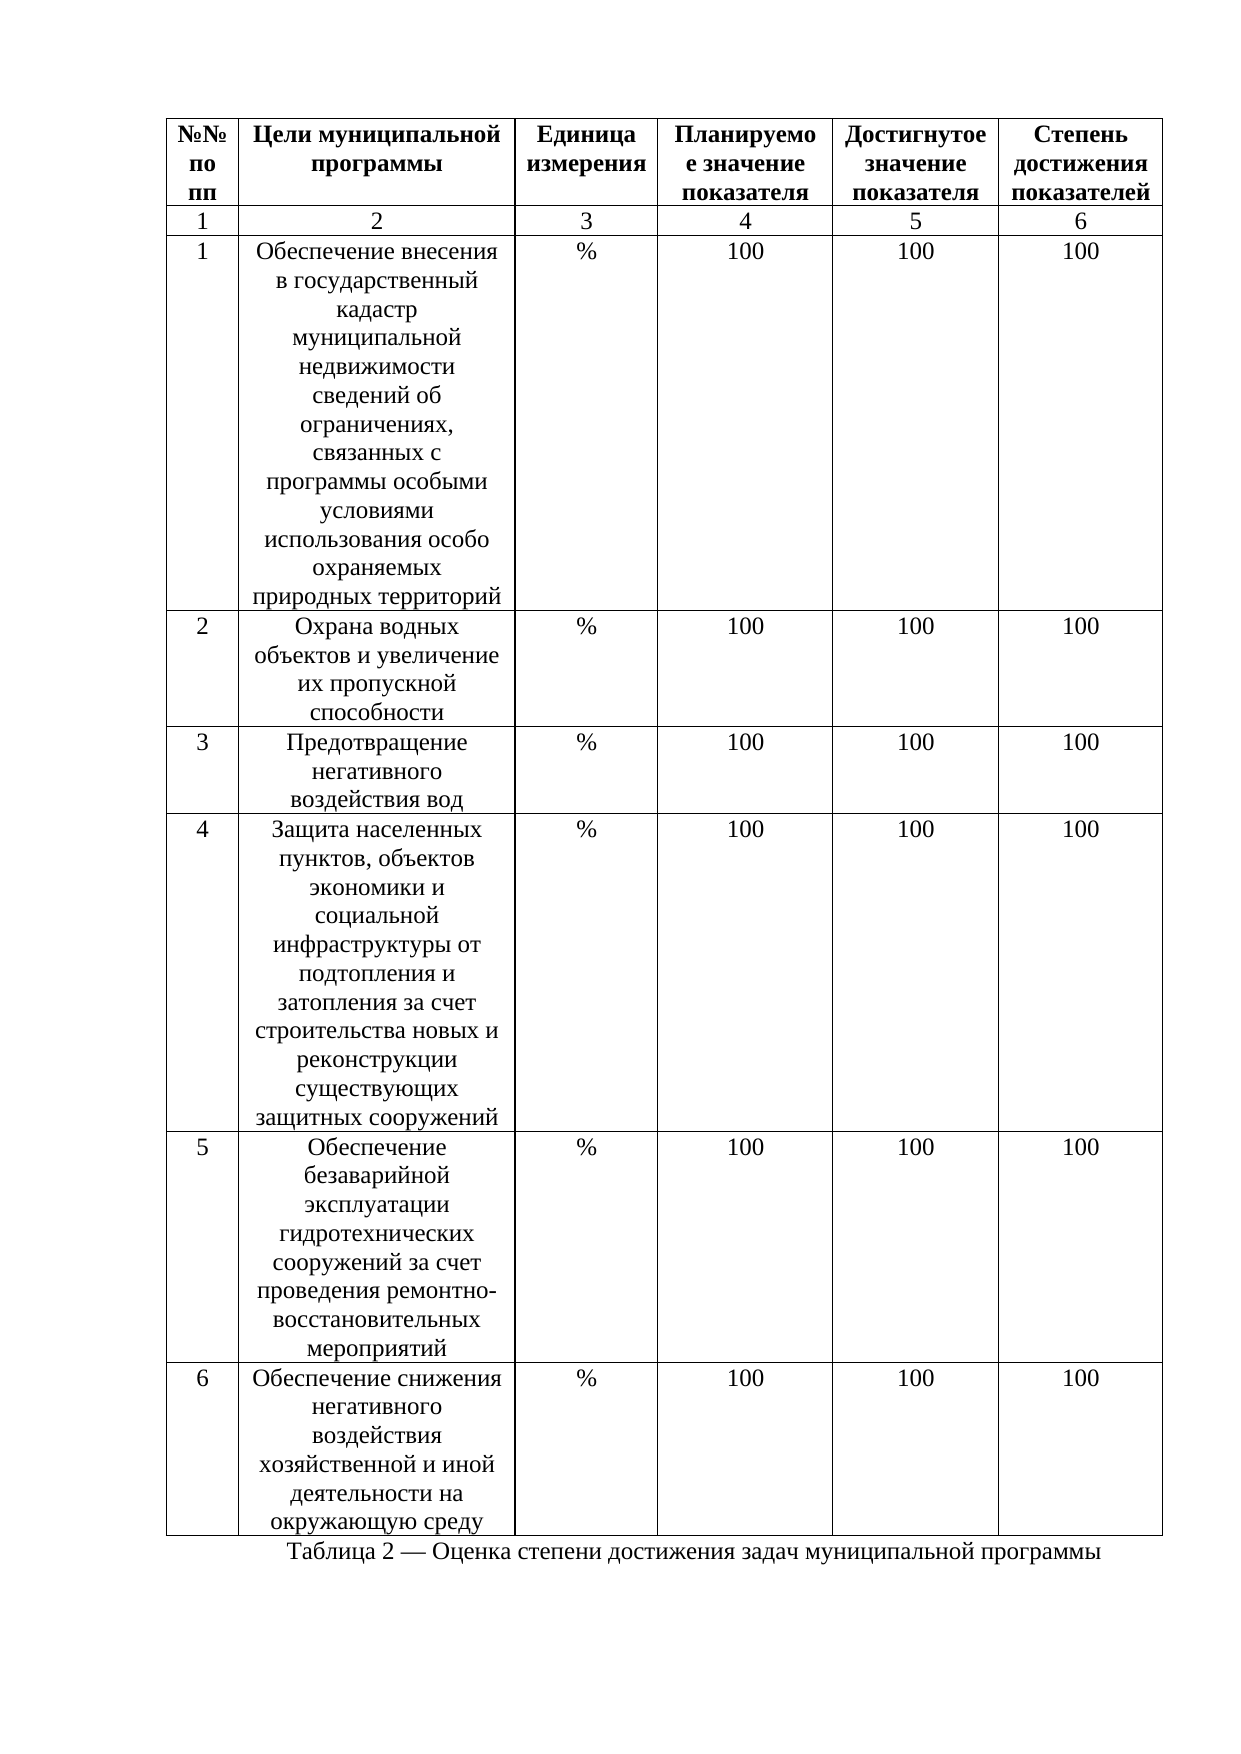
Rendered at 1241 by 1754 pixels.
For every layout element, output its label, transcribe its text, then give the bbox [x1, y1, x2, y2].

table_cell 100 [833, 727, 998, 813]
table_cell 3 [516, 206, 657, 235]
table_cell 100 [999, 236, 1162, 610]
text Таблица 2 — Оценка степени достижения задач муниципальной программы [177, 1536, 1152, 1565]
table_cell 100 [658, 1132, 832, 1362]
table_header Степень достижения показателей [999, 119, 1162, 205]
table_cell Обеспечение безаварийной эксплуатации гидротехнических сооружений за счет проведения ремонтно-восстановительных мероприятий [239, 1132, 514, 1362]
table_cell 100 [999, 814, 1162, 1131]
table_cell 3 [167, 727, 238, 813]
table_cell % [516, 1132, 657, 1362]
table_cell 100 [658, 236, 832, 610]
table_cell % [516, 1363, 657, 1535]
table_cell 100 [833, 1132, 998, 1362]
table_cell 100 [999, 1132, 1162, 1362]
table_cell 1 [167, 236, 238, 610]
table_cell 1 [167, 206, 238, 235]
table_cell 100 [658, 1363, 832, 1535]
table_cell 5 [833, 206, 998, 235]
table_cell % [516, 236, 657, 610]
table_cell 2 [239, 206, 514, 235]
table_cell 100 [658, 727, 832, 813]
table_cell 100 [833, 611, 998, 726]
table_cell Предотвращение негативного воздействия вод [239, 727, 514, 813]
table_cell 100 [999, 727, 1162, 813]
table_cell % [516, 814, 657, 1131]
table_cell 100 [833, 814, 998, 1131]
table_cell 6 [167, 1363, 238, 1535]
table_cell % [516, 611, 657, 726]
table_cell 6 [999, 206, 1162, 235]
table_header №№ по пп [167, 119, 238, 205]
table_cell 100 [833, 1363, 998, 1535]
table_cell 5 [167, 1132, 238, 1362]
table_cell 2 [167, 611, 238, 726]
table_cell 100 [999, 611, 1162, 726]
table_cell 4 [167, 814, 238, 1131]
table_header Достигнутое значение показателя [833, 119, 998, 205]
table_cell 100 [658, 814, 832, 1131]
table_header Единица измерения [516, 119, 657, 205]
table_cell % [516, 727, 657, 813]
table_cell Обеспечение снижения негативного воздействия хозяйственной и иной деятельности на окружающую среду [239, 1363, 514, 1535]
table_cell Защита населенных пунктов, объектов экономики и социальной инфраструктуры от подтопления и затопления за счет строительства новых и реконструкции существующих защитных сооружений [239, 814, 514, 1131]
table_cell 100 [833, 236, 998, 610]
table_header Планируемое значение показателя [658, 119, 832, 205]
table_cell 100 [658, 611, 832, 726]
table_cell Обеспечение внесения в государственный кадастр муниципальной недвижимости сведений об ограничениях, связанных с программы особыми условиями использования особо охраняемых природных территорий [239, 236, 514, 610]
table_cell Охрана водных объектов и увеличение их пропускной способности [239, 611, 514, 726]
table_cell 100 [999, 1363, 1162, 1535]
table_header Цели муниципальной программы [239, 119, 514, 205]
table_cell 4 [658, 206, 832, 235]
